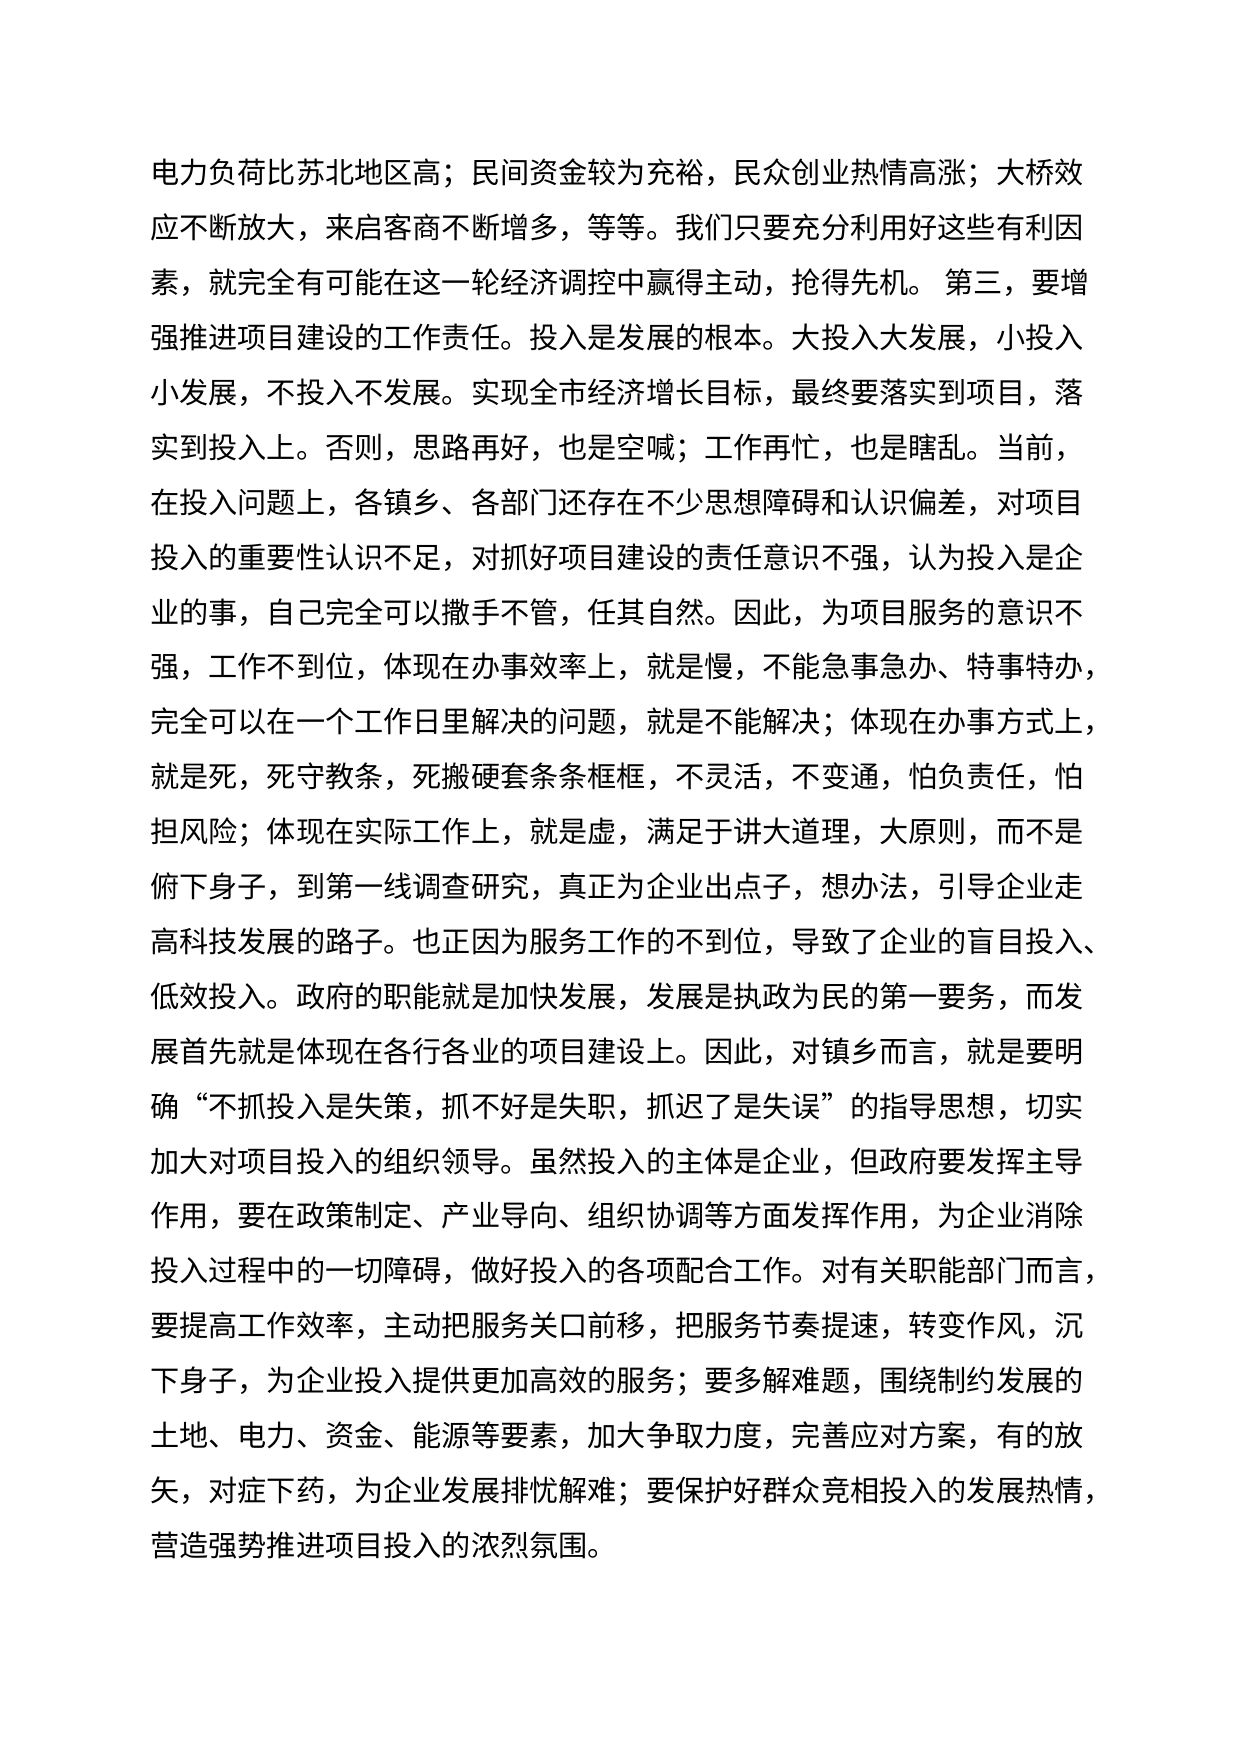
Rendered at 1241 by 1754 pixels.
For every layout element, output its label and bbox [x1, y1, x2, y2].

text [150, 150, 1090, 1565]
